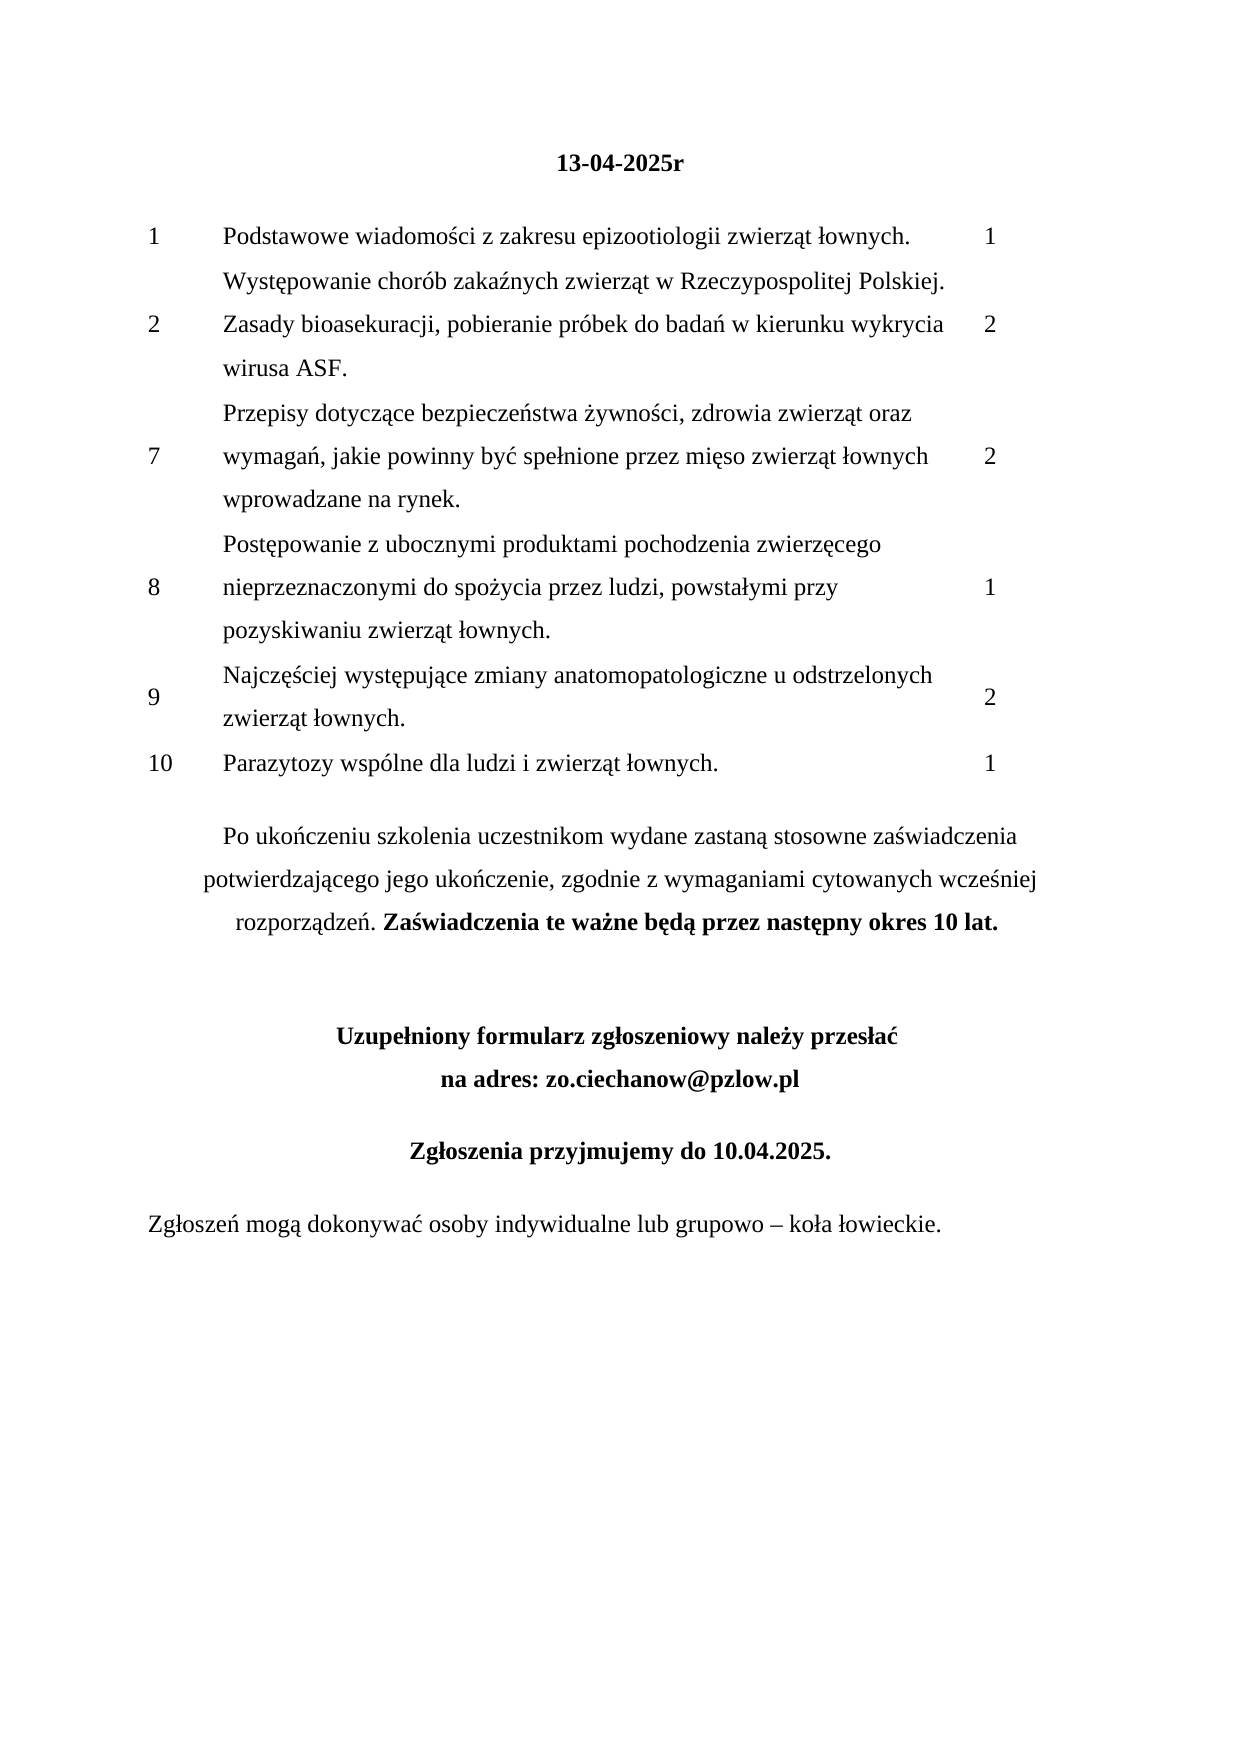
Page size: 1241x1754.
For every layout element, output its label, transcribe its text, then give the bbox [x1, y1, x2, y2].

text 13-04-2025r [148, 148, 1093, 176]
table_header Podstawowe wiadomości z zakresu epizootiologii zwierząt łownych. [221, 220, 982, 265]
table_cell Postępowanie z ubocznymi produktami pochodzenia zwierzęcego nieprzeznaczonymi do spożycia przez ludzi, powstałymi przy pozyskiwaniu zwierząt łownych. [221, 528, 982, 659]
table_cell 8 [146, 528, 221, 659]
table_cell 9 [146, 659, 221, 747]
table_cell 2 [982, 396, 1100, 527]
table_cell 1 [982, 747, 1100, 792]
table_cell Występowanie chorób zakaźnych zwierząt w Rzeczypospolitej Polskiej. Zasady bioasekuracji, pobieranie próbek do badań w kierunku wykrycia wirusa ASF. [221, 265, 982, 396]
text Zgłoszeń mogą dokonywać osoby indywidualne lub grupowo – koła łowieckie. [148, 1209, 1093, 1237]
text Uzupełniony formularz zgłoszeniowy należy przesłać na adres: zo.ciechanow@pzlow.pl [148, 1021, 1093, 1093]
table_cell 1 [982, 528, 1100, 659]
table_cell Najczęściej występujące zmiany anatomopatologiczne u odstrzelonych zwierząt łownych. [221, 659, 982, 747]
table_header 1 [982, 220, 1100, 265]
table_cell Parazytozy wspólne dla ludzi i zwierząt łownych. [221, 747, 982, 792]
table_cell Przepisy dotyczące bezpieczeństwa żywności, zdrowia zwierząt oraz wymagań, jakie powinny być spełnione przez mięso zwierząt łownych wprowadzane na rynek. [221, 396, 982, 527]
table_cell 7 [146, 396, 221, 527]
table_cell 2 [982, 265, 1100, 396]
text Po ukończeniu szkolenia uczestnikom wydane zastaną stosowne zaświadczenia potwierdzającego jego ukończenie, zgodnie z wymaganiami cytowanych wcześniej rozporządzeń. Zaświadczenia te ważne będą przez następny okres 10 lat. [148, 821, 1093, 978]
table_header 1 [146, 220, 221, 265]
table_cell 2 [146, 265, 221, 396]
table_cell 2 [982, 659, 1100, 747]
table_cell 10 [146, 747, 221, 792]
text Zgłoszenia przyjmujemy do 10.04.2025. [148, 1136, 1093, 1165]
